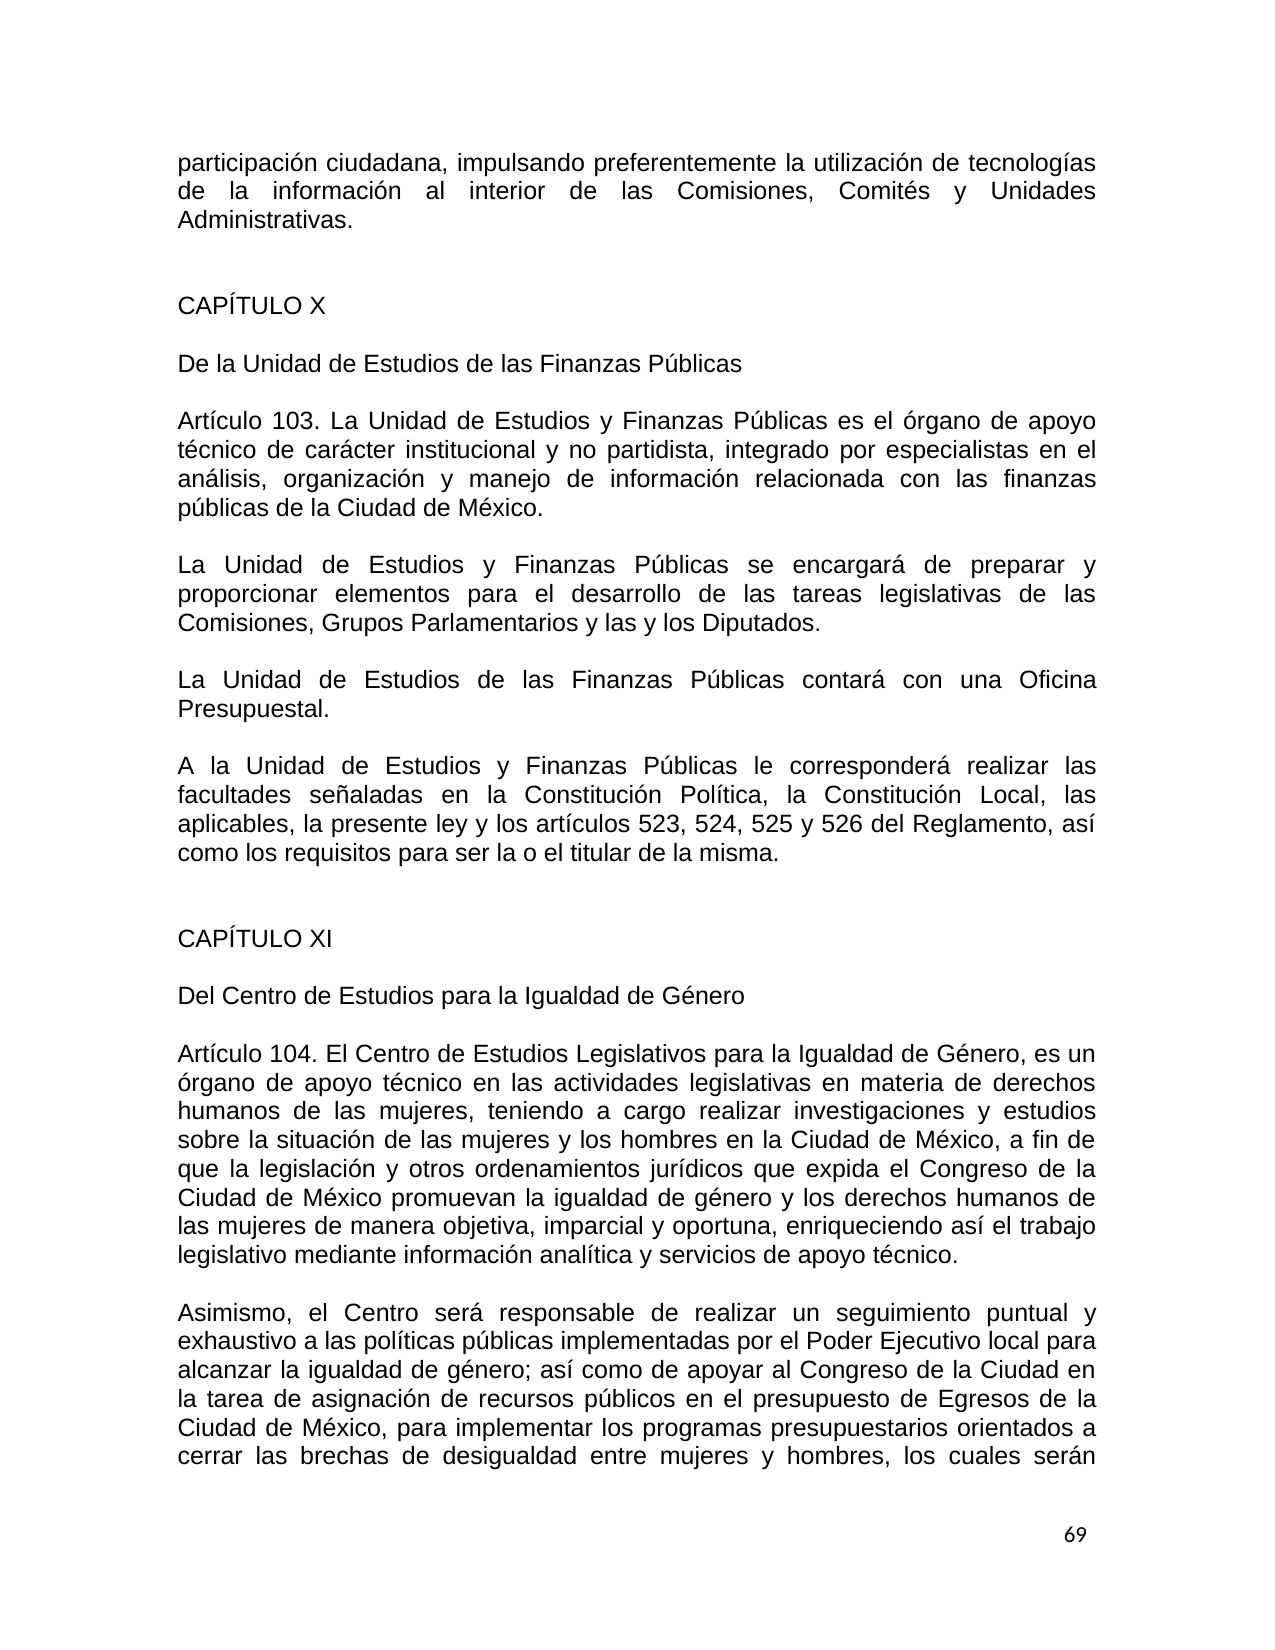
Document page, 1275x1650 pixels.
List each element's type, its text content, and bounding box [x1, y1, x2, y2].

text Artículo 103. La Unidad de Estudios y Finanzas Públicas es el órgano de apoyo técnico de carácter institucional y no partidista, integrado por especialistas en el análisis, organización y manejo de información relacionada con las finanzas públicas de la Ciudad de México. [177, 406, 1098, 521]
text La Unidad de Estudios y Finanzas Públicas se encargará de preparar y proporcionar elementos para el desarrollo de las tareas legislativas de las Comisiones, Grupos Parlamentarios y las y los Diputados. [177, 550, 1098, 636]
text CAPÍTULO XI [177, 924, 1098, 953]
text Del Centro de Estudios para la Igualdad de Género [177, 981, 1098, 1010]
text CAPÍTULO X [177, 291, 1098, 320]
text De la Unidad de Estudios de las Finanzas Públicas [177, 349, 1098, 378]
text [177, 148, 1098, 234]
text Artículo 104. El Centro de Estudios Legislativos para la Igualdad de Género, es un órgano de apoyo técnico en las actividades legislativas en materia de derechos humanos de las mujeres, teniendo a cargo realizar investigaciones y estudios sobre la situación de las mujeres y los hombres en la Ciudad de México, a fin de que la legislación y otros ordenamientos jurídicos que expida el Congreso de la Ciudad de México promuevan la igualdad de género y los derechos humanos de las mujeres de manera objetiva, imparcial y oportuna, enriqueciendo así el trabajo legislativo mediante información analítica y servicios de apoyo técnico. [177, 1039, 1098, 1269]
text A la Unidad de Estudios y Finanzas Públicas le corresponderá realizar las facultades señaladas en la Constitución Política, la Constitución Local, las aplicables, la presente ley y los artículos 523, 524, 525 y 526 del Reglamento, así como los requisitos para ser la o el titular de la misma. [177, 751, 1098, 866]
text La Unidad de Estudios de las Finanzas Públicas contará con una Oficina Presupuestal. [177, 665, 1098, 723]
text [177, 1298, 1098, 1470]
